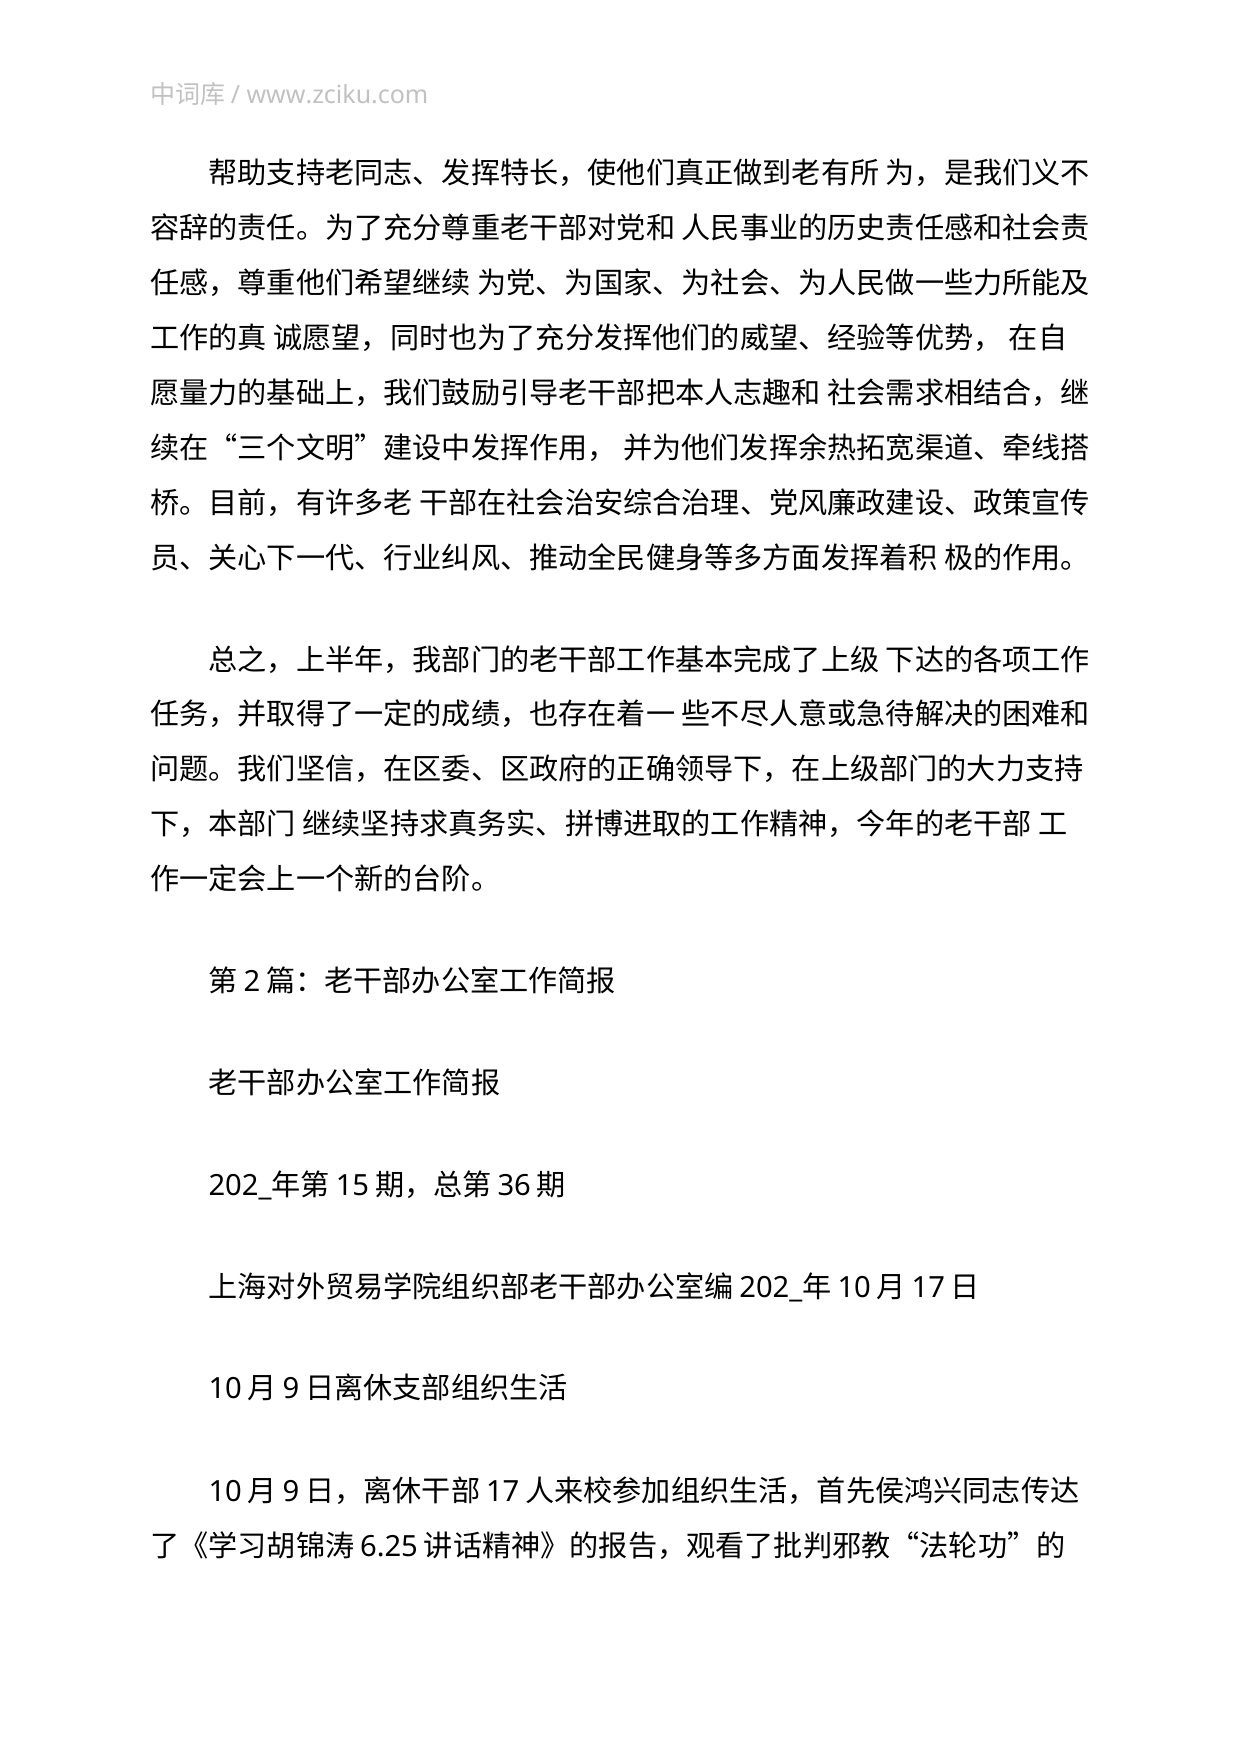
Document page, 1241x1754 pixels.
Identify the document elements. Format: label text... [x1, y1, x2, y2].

text 老干部办公室工作简报 [150, 1059, 1090, 1102]
text 第2篇：老干部办公室工作简报 [150, 957, 1090, 1000]
text 总之，上半年，我部门的老干部工作基本完成了上级 下达的各项工作任务，并取得了一定的成绩，也存在着一 些不尽人意或急待解决的困难和问题。我们坚信，在区委、区政府的正确领导下，在上级部门的大力支持下，本部门 继续坚持求真务实、拼博进取的工作精神，今年的老干部 工作一定会上一个新的台阶。 [150, 636, 1090, 898]
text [150, 1467, 1090, 1564]
text 上海对外贸易学院组织部老干部办公室编202_年10月17日 [150, 1263, 1090, 1306]
text 帮助支持老同志、发挥特长，使他们真正做到老有所 为，是我们义不容辞的责任。为了充分尊重老干部对党和 人民事业的历史责任感和社会责任感，尊重他们希望继续 为党、为国家、为社会、为人民做一些力所能及工作的真 诚愿望，同时也为了充分发挥他们的威望、经验等优势， 在自愿量力的基础上，我们鼓励引导老干部把本人志趣和 社会需求相结合，继续在“三个文明”建设中发挥作用， 并为他们发挥余热拓宽渠道、牵线搭桥。目前，有许多老 干部在社会治安综合治理、党风廉政建设、政策宣传员、关心下一代、行业纠风、推动全民健身等多方面发挥着积 极的作用。 [150, 150, 1090, 577]
text 202_年第15期，总第36期 [150, 1161, 1090, 1203]
text 10月9日离休支部组织生活 [150, 1365, 1090, 1407]
